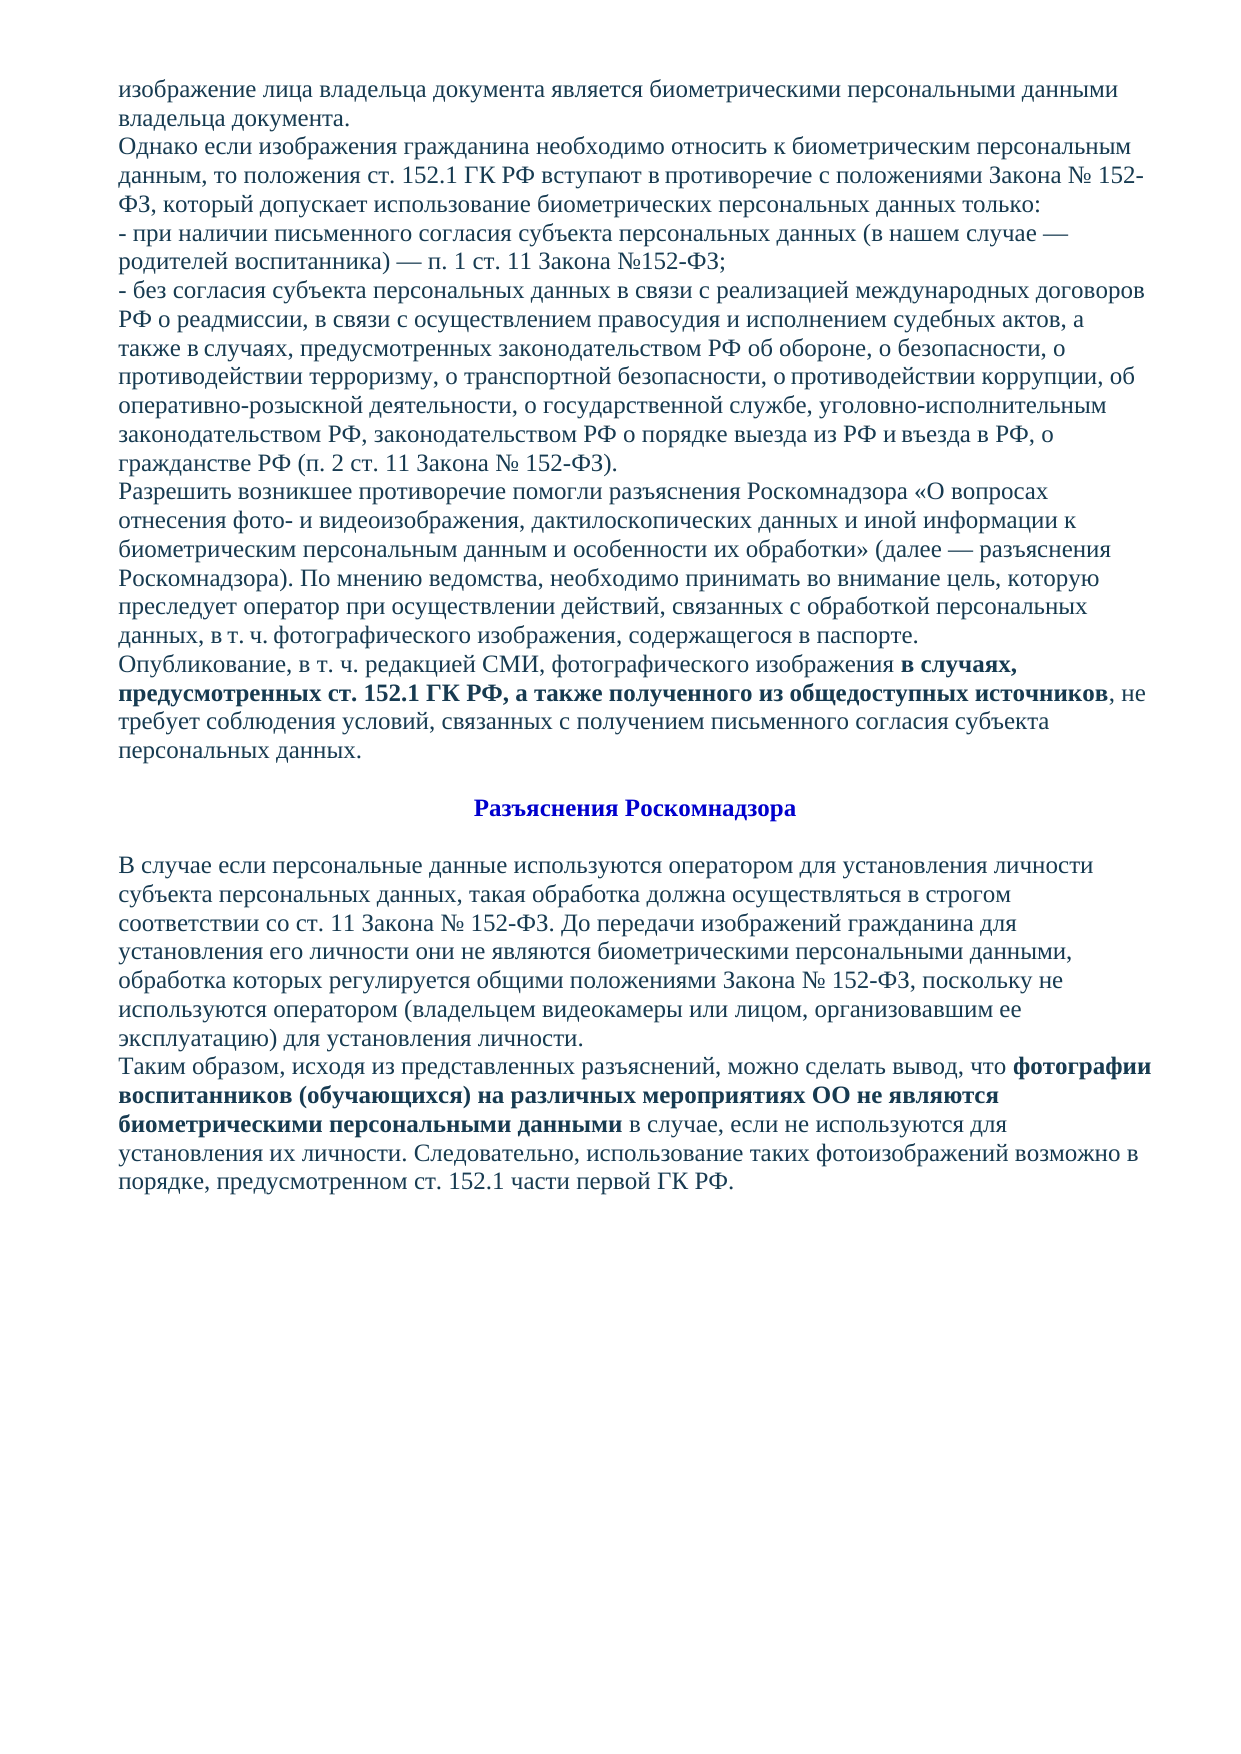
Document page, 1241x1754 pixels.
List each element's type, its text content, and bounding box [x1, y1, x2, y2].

text - при наличии письменного согласия субъекта персональных данных (в нашем случае — родителей воспитанника) — п. 1 ст. 11 Закона №152-ФЗ; [118, 218, 1152, 275]
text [118, 74, 1152, 131]
text Опубликование, в т. ч. редакцией СМИ, фотографического изображения в случаях, предусмотренных ст. 152.1 ГК РФ, а также полученного из общедоступных источников, не требует соблюдения условий, связанных с получением письменного согласия субъекта персональных данных. [118, 649, 1152, 764]
text Таким образом, исходя из представленных разъяснений, можно сделать вывод, что фотографии воспитанников (обучающихся) на различных мероприятиях ОО не являются биометрическими персональными данными в случае, если не используются для установления их личности. Следовательно, использование таких фотоизображений возможно в порядке, предусмотренном ст. 152.1 части первой ГК РФ. [118, 1051, 1152, 1195]
text Разрешить возникшее противоречие помогли разъяснения Роскомнадзора «О вопросах отнесения фото- и видеоизображения, дактилоскопических данных и иной информации к биометрическим персональным данным и особенности их обработки» (далее — разъяснения Роскомнадзора). По мнению ведомства, необходимо принимать во внимание цель, которую преследует оператор при осуществлении действий, связанных с обработкой персональных данных, в т. ч. фотографического изображения, содержащегося в паспорте. [118, 476, 1152, 649]
text - без согласия субъекта персональных данных в связи с реализацией международных договоров РФ о реадмиссии, в связи с осуществлением правосудия и исполнением судебных актов, а также в случаях, предусмотренных законодательством РФ об обороне, о безопасности, о противодействии терроризму, о транспортной безопасности, о противодействии коррупции, об оперативно-розыскной деятельности, о государственной службе, уголовно-исполнительным законодательством РФ, законодательством РФ о порядке выезда из РФ и въезда в РФ, о гражданстве РФ (п. 2 ст. 11 Закона № 152-ФЗ). [118, 275, 1152, 476]
text Разъяснения Роскомнадзора [118, 793, 1152, 821]
text В случае если персональные данные используются оператором для установления личности субъекта персональных данных, такая обработка должна осуществляться в строгом соответствии со ст. 11 Закона № 152-ФЗ. До передачи изображений гражданина для установления его личности они не являются биометрическими персональными данными, обработка которых регулируется общими положениями Закона № 152-ФЗ, поскольку не используются оператором (владельцем видеокамеры или лицом, организовавшим ее эксплуатацию) для установления личности. [118, 850, 1152, 1051]
text Однако если изображения гражданина необходимо относить к биометрическим персональным данным, то положения ст. 152.1 ГК РФ вступают в противоречие с положениями Закона № 152-ФЗ, который допускает использование биометрических персональных данных только: [118, 131, 1152, 218]
